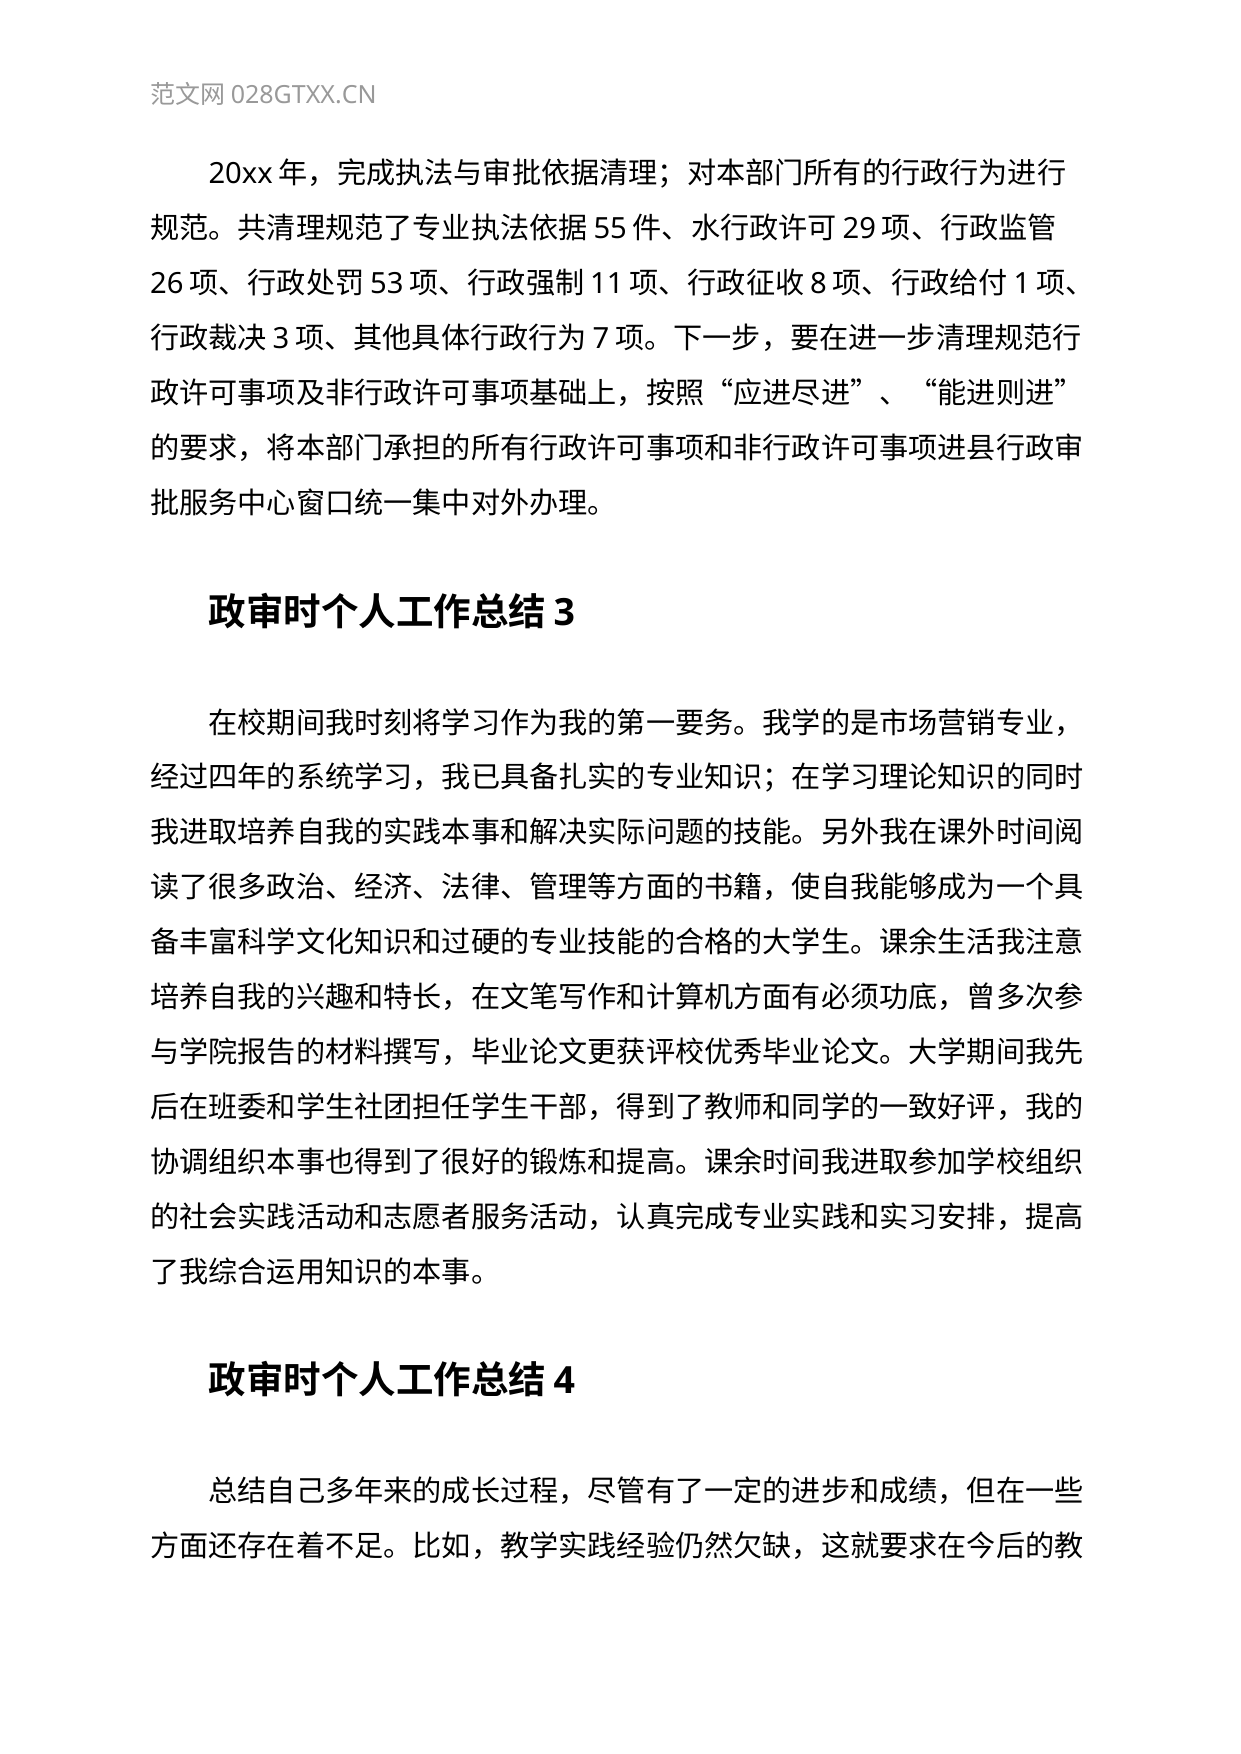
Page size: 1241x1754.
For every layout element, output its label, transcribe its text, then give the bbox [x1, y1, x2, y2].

text 20xx年，完成执法与审批依据清理；对本部门所有的行政行为进行规范。共清理规范了专业执法依据55件、水行政许可29项、行政监管26项、行政处罚53项、行政强制11项、行政征收8项、行政给付1项、行政裁决3项、其他具体行政行为7项。下一步，要在进一步清理规范行政许可事项及非行政许可事项基础上，按照“应进尽进”、“能进则进”的要求，将本部门承担的所有行政许可事项和非行政许可事项进县行政审批服务中心窗口统一集中对外办理。 [150, 150, 1090, 522]
text 政审时个人工作总结3 [150, 582, 1090, 636]
text 政审时个人工作总结4 [150, 1350, 1090, 1404]
text 在校期间我时刻将学习作为我的第一要务。我学的是市场营销专业，经过四年的系统学习，我已具备扎实的专业知识；在学习理论知识的同时我进取培养自我的实践本事和解决实际问题的技能。另外我在课外时间阅读了很多政治、经济、法律、管理等方面的书籍，使自我能够成为一个具备丰富科学文化知识和过硬的专业技能的合格的大学生。课余生活我注意培养自我的兴趣和特长，在文笔写作和计算机方面有必须功底，曾多次参与学院报告的材料撰写，毕业论文更获评校优秀毕业论文。大学期间我先后在班委和学生社团担任学生干部，得到了教师和同学的一致好评，我的协调组织本事也得到了很好的锻炼和提高。课余时间我进取参加学校组织的社会实践活动和志愿者服务活动，认真完成专业实践和实习安排，提高了我综合运用知识的本事。 [150, 699, 1090, 1290]
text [150, 1467, 1090, 1565]
